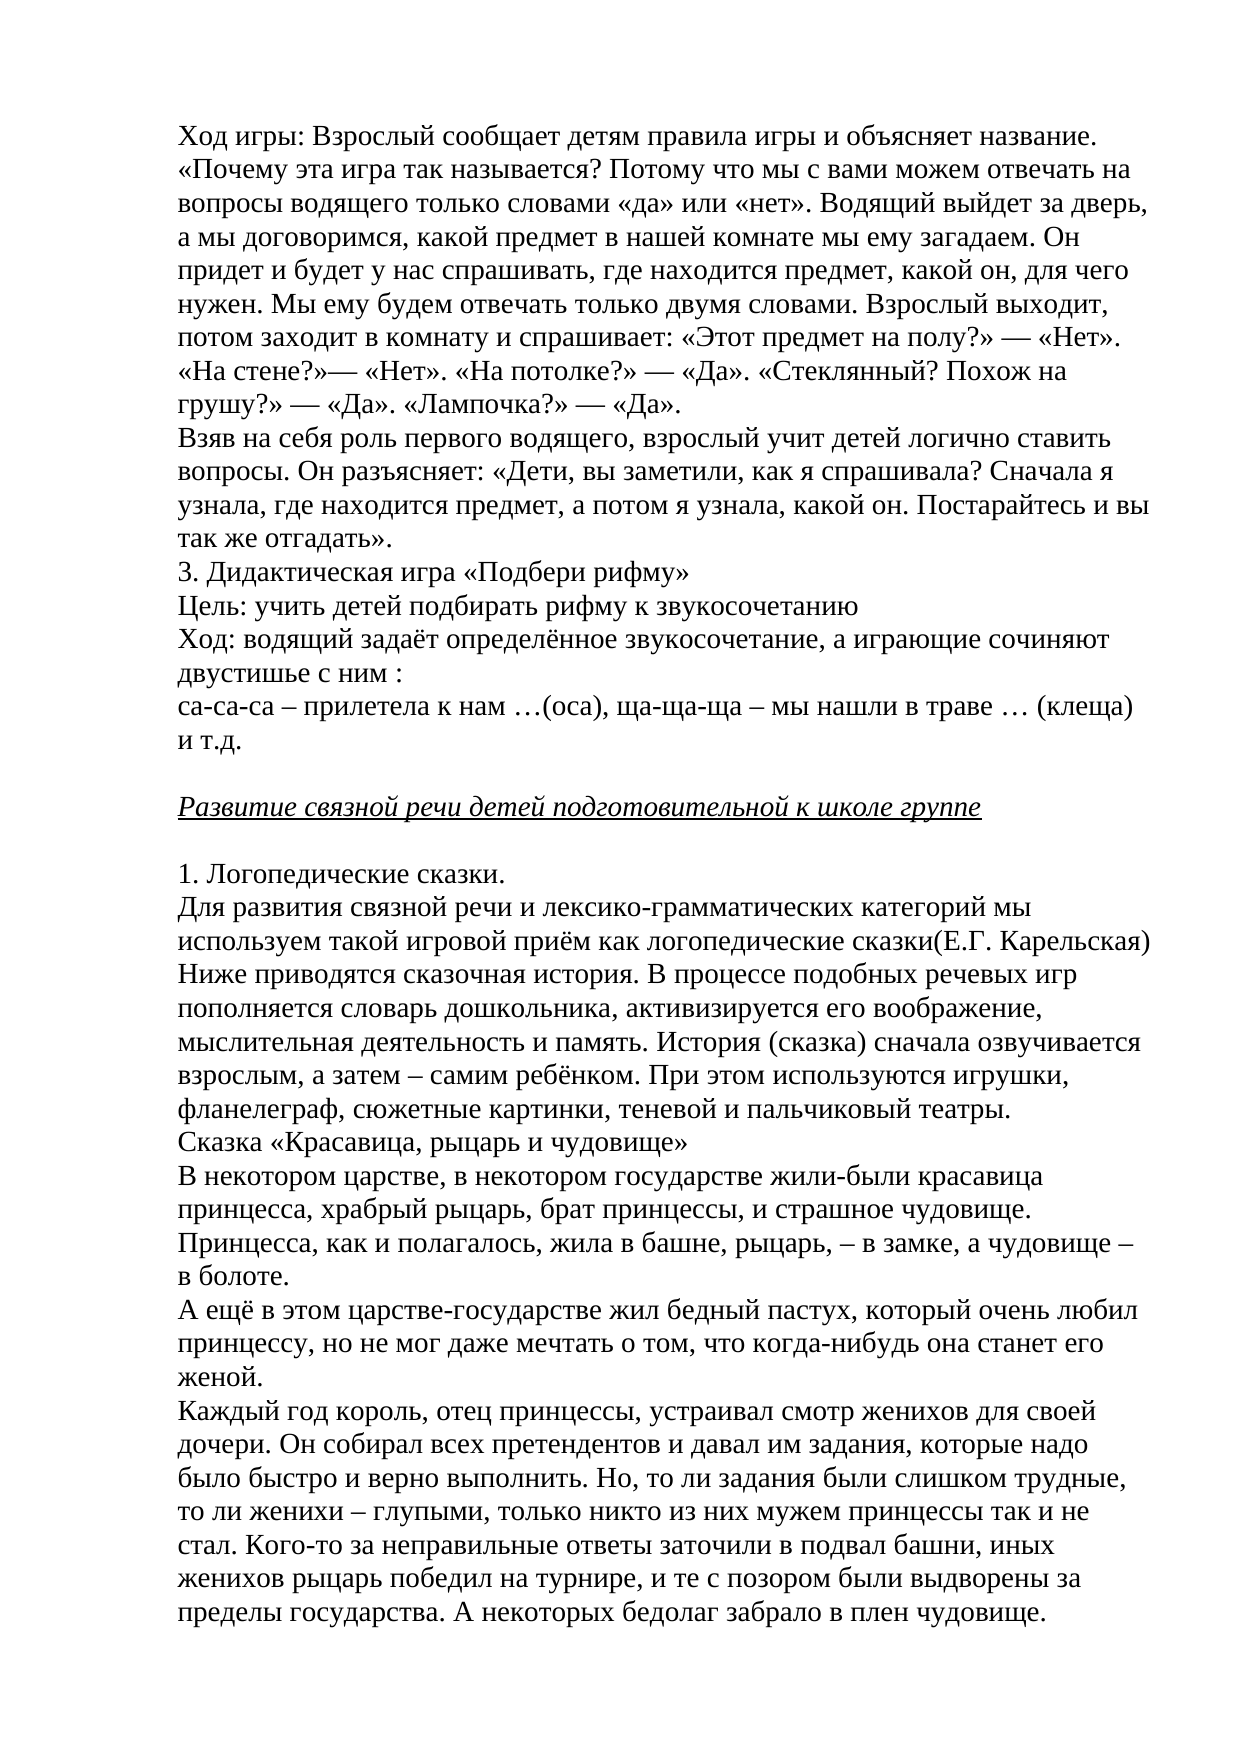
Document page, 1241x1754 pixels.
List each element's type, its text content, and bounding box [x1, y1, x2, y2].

text Сказка «Красавица, рыцарь и чудовище» [177, 1124, 1152, 1158]
text 1. Логопедические сказки. [177, 856, 1152, 889]
text Развитие связной речи детей подготовительной к школе группе [177, 789, 1152, 822]
text 3. Дидактическая игра «Подбери рифму» [177, 554, 1152, 588]
text Ход игры: Взрослый сообщает детям правила игры и объясняет название. «Почему эта игра так называется? Потому что мы с вами можем отвечать на вопросы водящего только словами «да» или «нет». Водящий выйдет за дверь, а мы договоримся, какой предмет в нашей комнате мы ему загадаем. Он придет и будет у нас спрашивать, где находится предмет, какой он, для чего нужен. Мы ему будем отвечать только двумя словами. Взрослый выходит, потом заходит в комнату и спрашивает: «Этот предмет на полу?» — «Нет». «На стене?»— «Нет». «На потолке?» — «Да». «Стеклянный? Похож на грушу?» — «Да». «Лампочка?» — «Да». Взяв на себя роль первого водящего, взрослый учит детей логично ставить вопросы. Он разъясняет: «Дети, вы заметили, как я спрашивала? Сначала я узнала, где находится предмет, а потом я узнала, какой он. Постарайтесь и вы так же отгадать». [177, 118, 1152, 554]
text Цель: учить детей подбирать рифму к звукосочетанию [177, 588, 1152, 621]
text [177, 1158, 1152, 1627]
text Ход: водящий задаёт определённое звукосочетание, а играющие сочиняют двустишье с ним : са-са-са – прилетела к нам …(оса), ща-ща-ща – мы нашли в траве … (клеща) и т.д. [177, 621, 1152, 755]
text Для развития связной речи и лексико-грамматических категорий мы используем такой игровой приём как логопедические сказки(Е.Г. Карельская) Ниже приводятся сказочная история. В процессе подобных речевых игр пополняется словарь дошкольника, активизируется его воображение, мыслительная деятельность и память. История (сказка) сначала озвучивается взрослым, а затем – самим ребёнком. При этом используются игрушки, фланелеграф, сюжетные картинки, теневой и пальчиковый театры. [177, 889, 1152, 1124]
